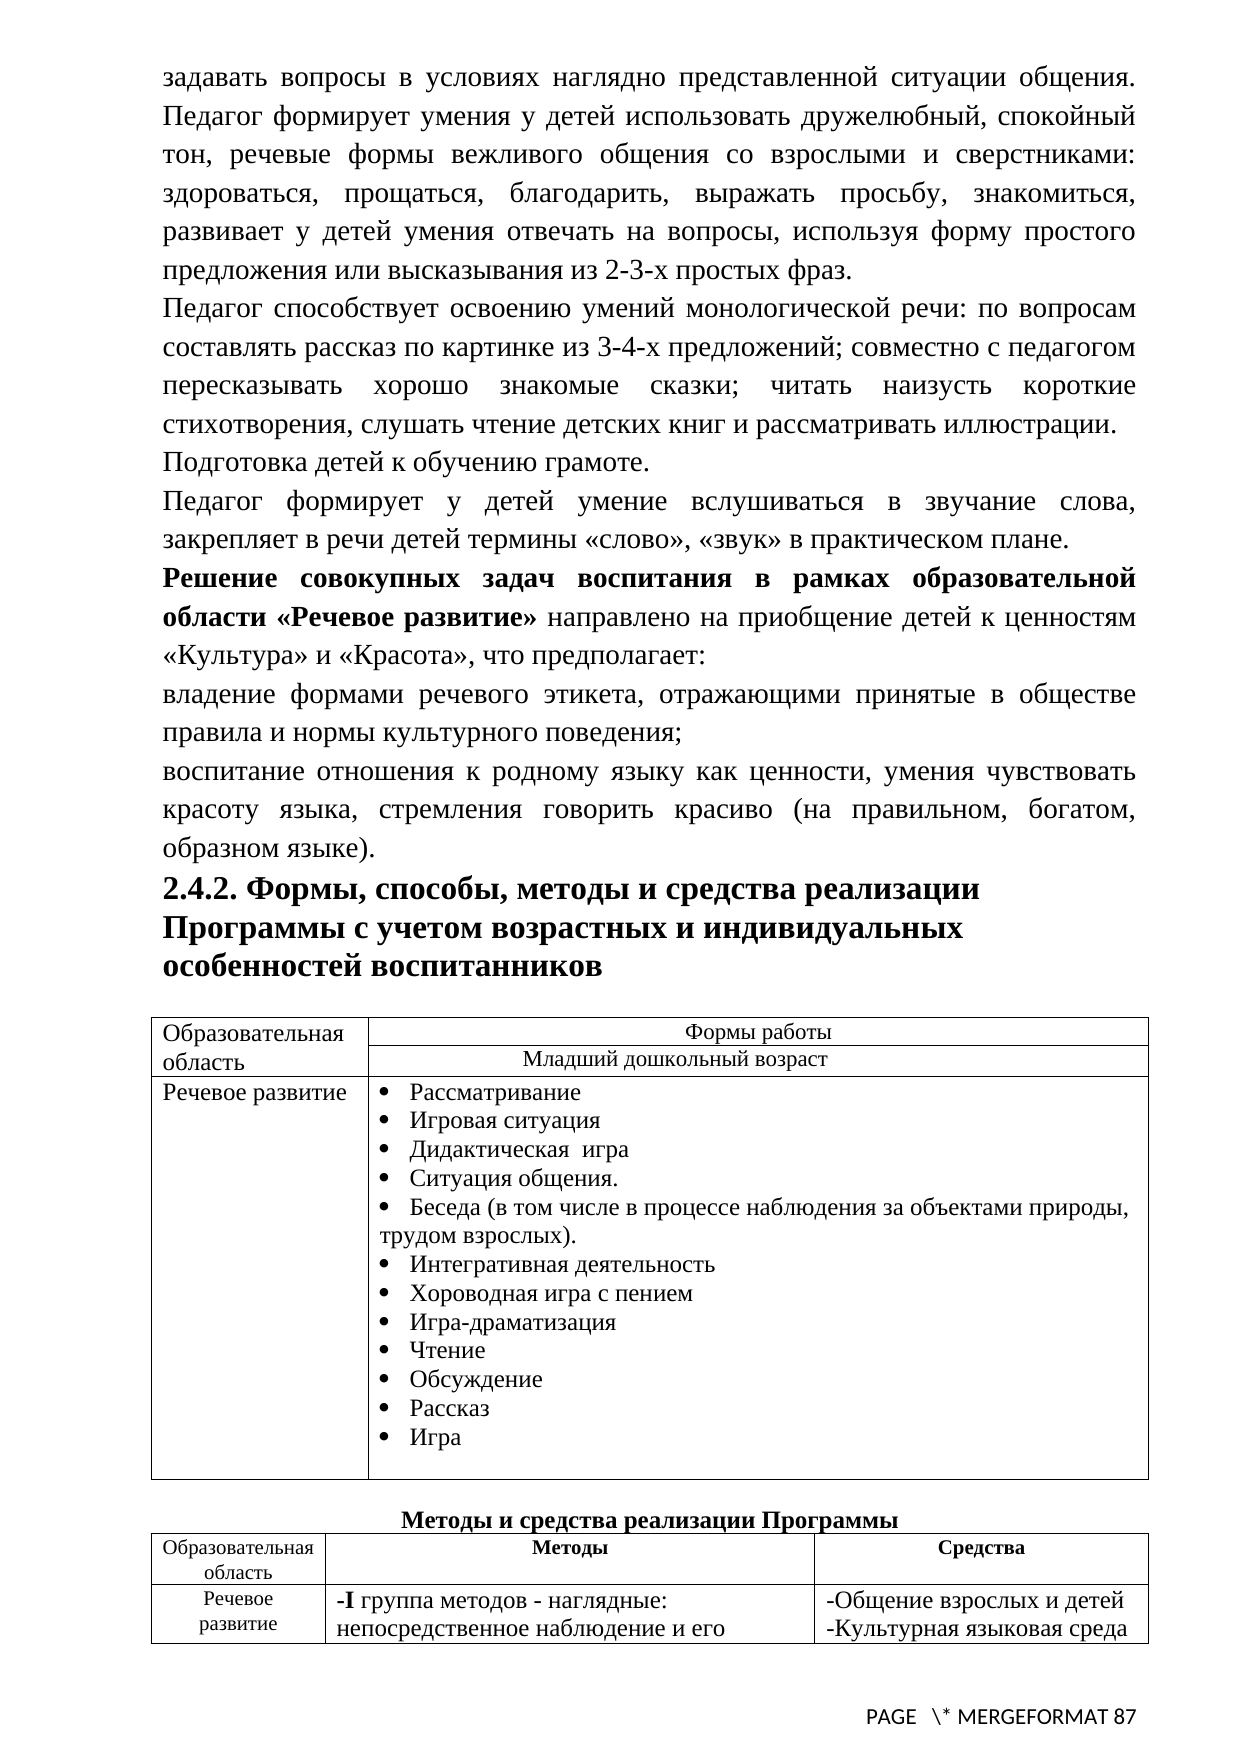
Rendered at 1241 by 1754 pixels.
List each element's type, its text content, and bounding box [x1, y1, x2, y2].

table_header Методы [326, 1534, 814, 1584]
text воспитание отношения к родному языку как ценности, умения чувствовать красоту языка, стремления говорить красиво (на правильном, богатом, образном языке). [162, 753, 1137, 863]
text Методы и средства реализации Программы [162, 1508, 1137, 1533]
text Педагог формирует у детей умение вслушиваться в звучание слова, закрепляет в речи детей термины «слово», «звук» в практическом плане. [162, 483, 1137, 555]
text владение формами речевого этикета, отражающими принятые в обществе правила и нормы культурного поведения; [162, 676, 1137, 748]
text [162, 59, 1137, 285]
table_header Образовательная область [152, 1018, 368, 1076]
table_cell Речевое развитие [152, 1585, 325, 1642]
table_cell Рассматривание Игровая ситуация Дидактическая игра Ситуация общения. Беседа (в том числе в процессе наблюдения за объектами природы, трудом взрослых). Интегративная деятельность Хороводная игра с пением Игра-драматизация Чтение Обсуждение Рассказ Игра [369, 1077, 1148, 1479]
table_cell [326, 1585, 814, 1642]
table_header Формы работы [369, 1018, 1148, 1044]
table_header Образовательная область [152, 1534, 325, 1584]
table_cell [815, 1585, 1148, 1642]
text 2.4.2. Формы, способы, методы и средства реализации Программы с учетом возрастных и индивидуальных особенностей воспитанников [162, 868, 1137, 983]
table_header Средства [815, 1534, 1148, 1584]
text Решение совокупных задач воспитания в рамках образовательной области «Речевое развитие» направлено на приобщение детей к ценностям «Культура» и «Красота», что предполагает: [162, 560, 1137, 671]
text Педагог способствует освоению умений монологической речи: по вопросам составлять рассказ по картинке из 3-4-х предложений; совместно с педагогом пересказывать хорошо знакомые сказки; читать наизусть короткие стихотворения, слушать чтение детских книг и рассматривать иллюстрации. [162, 290, 1137, 439]
table_cell Речевое развитие [152, 1077, 368, 1479]
text Подготовка детей к обучению грамоте. [162, 444, 1137, 478]
table_cell Младший дошкольный возраст [369, 1046, 1148, 1076]
